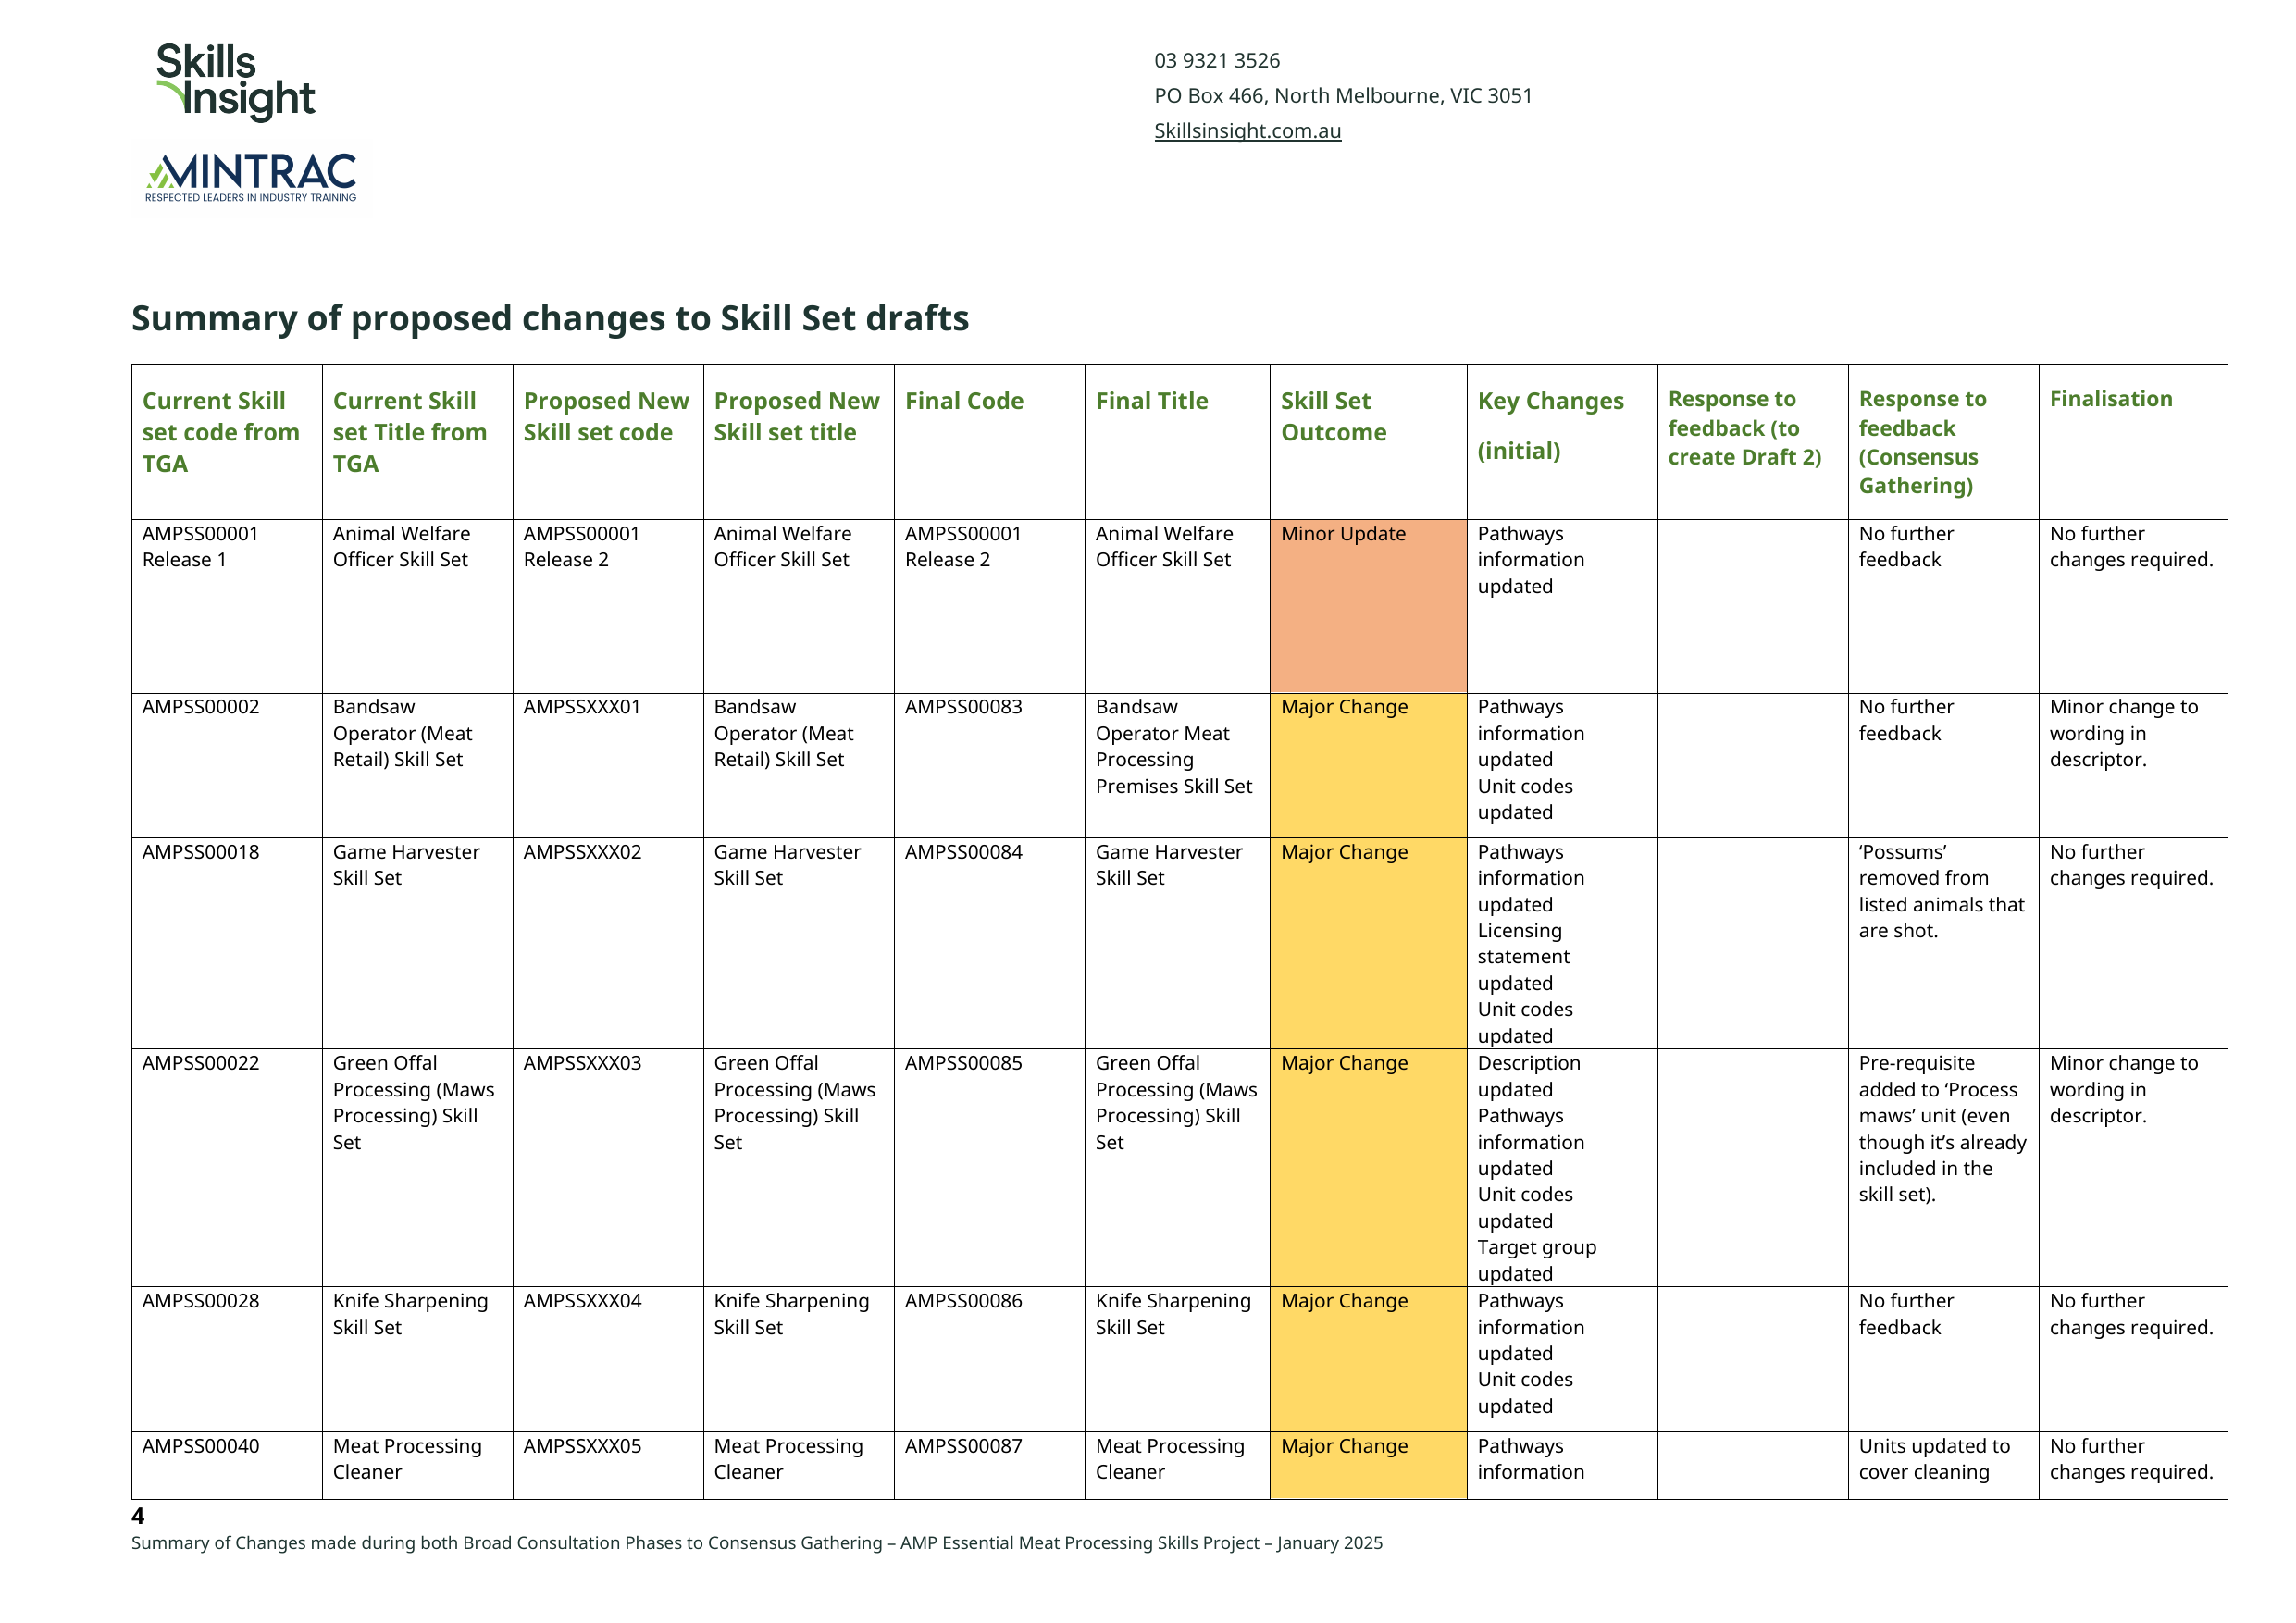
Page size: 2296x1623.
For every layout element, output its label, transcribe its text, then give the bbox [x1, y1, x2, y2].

table_cell AMPSS00001 Release 2 [895, 520, 1085, 692]
table_cell AMPSSXXX05 [514, 1432, 703, 1498]
table_cell Pre-requisite added to ‘Process maws’ unit (even though it’s already included in the skill set). [1849, 1049, 2039, 1286]
table_cell Minor Update [1271, 520, 1467, 692]
table_cell No further changes required. [2040, 520, 2228, 692]
table_cell Pathways information updated Licensing statement updated Unit codes updated [1468, 838, 1657, 1048]
table_cell AMPSS00028 [132, 1287, 322, 1431]
table_cell AMPSSXXX01 [514, 694, 703, 837]
table_cell No further changes required. [2040, 838, 2228, 1048]
table_cell Major Change [1271, 694, 1467, 837]
table_cell Green Offal Processing (Maws Processing) Skill Set [704, 1049, 894, 1286]
picture [130, 0, 373, 218]
table_cell Minor change to wording in descriptor. [2040, 1049, 2228, 1286]
table_cell AMPSSXXX04 [514, 1287, 703, 1431]
table_cell AMPSS00085 [895, 1049, 1085, 1286]
table_cell Meat Processing Cleaner (Amenities) Skill Set [1086, 1432, 1270, 1498]
table_cell Game Harvester Skill Set [1086, 838, 1270, 1048]
table_header Finalisation [2040, 365, 2228, 519]
table_cell Meat Processing Cleaner (Amenities) Skill Set [704, 1432, 894, 1498]
table_cell No further changes required. [2040, 1432, 2228, 1498]
table_cell AMPSSXXX03 [514, 1049, 703, 1286]
table_cell Description updated Pathways information updated Unit codes updated Target group updated [1468, 1049, 1657, 1286]
table_cell Pathways information updated Unit codes updated [1468, 694, 1657, 837]
table_cell AMPSS00087 [895, 1432, 1085, 1498]
table_cell Major Change [1271, 1287, 1467, 1431]
table_cell Major Change [1271, 838, 1467, 1048]
table_header Key Changes (initial) [1468, 365, 1657, 519]
table_cell No further feedback [1849, 520, 2039, 692]
table_cell AMPSS00086 [895, 1287, 1085, 1431]
table_cell Pathways information updated Unit codes updated [1468, 1287, 1657, 1431]
table_cell No further feedback [1849, 1287, 2039, 1431]
table_cell AMPSS00040 [132, 1432, 322, 1498]
table_cell Major Change [1271, 1432, 1467, 1498]
table_cell AMPSS00002 [132, 694, 322, 837]
table_cell AMPSS00001 Release 2 [514, 520, 703, 692]
table_cell [1658, 1049, 1848, 1286]
table_header Final Code [895, 365, 1085, 519]
table_cell Animal Welfare Officer Skill Set [1086, 520, 1270, 692]
table_cell AMPSS00018 [132, 838, 322, 1048]
table_cell AMPSS00083 [895, 694, 1085, 837]
table_cell Knife Sharpening Skill Set [323, 1287, 513, 1431]
table_cell Game Harvester Skill Set [704, 838, 894, 1048]
table_header Current Skill set Title from TGA [323, 365, 513, 519]
table_header Skill Set Outcome [1271, 365, 1467, 519]
table_cell Animal Welfare Officer Skill Set [323, 520, 513, 692]
table_header Final Title [1086, 365, 1270, 519]
table_cell Major Change [1271, 1049, 1467, 1286]
table_cell Green Offal Processing (Maws Processing) Skill Set [1086, 1049, 1270, 1286]
table_cell No further feedback [1849, 694, 2039, 837]
table_cell Game Harvester Skill Set [323, 838, 513, 1048]
table_cell AMPSSXXX02 [514, 838, 703, 1048]
table_cell Meat Processing Cleaner (Amenities) Skill Set [323, 1432, 513, 1498]
table_cell Animal Welfare Officer Skill Set [704, 520, 894, 692]
table_cell Green Offal Processing (Maws Processing) Skill Set [323, 1049, 513, 1286]
table_header Proposed New Skill set code [514, 365, 703, 519]
table_cell Knife Sharpening Skill Set [704, 1287, 894, 1431]
table_cell [1658, 838, 1848, 1048]
table_cell [1658, 1432, 1848, 1498]
table_cell AMPSS00001 Release 1 [132, 520, 322, 692]
table_cell ‘Possums’ removed from listed animals that are shot. [1849, 838, 2039, 1048]
table_cell AMPSS00022 [132, 1049, 322, 1286]
table_cell No further changes required. [2040, 1287, 2228, 1431]
table_cell AMPSS00084 [895, 838, 1085, 1048]
table_header Response to feedback (to create Draft 2) [1658, 365, 1848, 519]
table_cell Minor change to wording in descriptor. [2040, 694, 2228, 837]
table_cell Bandsaw Operator (Meat Retail) Skill Set [323, 694, 513, 837]
subtitle Summary of proposed changes to Skill Set drafts [131, 293, 2227, 341]
table_cell [1658, 1287, 1848, 1431]
table_cell Knife Sharpening Skill Set [1086, 1287, 1270, 1431]
table_cell [1658, 694, 1848, 837]
table_cell Bandsaw Operator (Meat Retail) Skill Set [704, 694, 894, 837]
table_header Response to feedback (Consensus Gathering) [1849, 365, 2039, 519]
table_header Current Skill set code from TGA [132, 365, 322, 519]
table_cell Pathways information updated [1468, 520, 1657, 692]
table_cell [1658, 520, 1848, 692]
table_cell Pathways information updated Unit codes updated, including AMPA2172 replaced with CPPCL03103 AMPA2173 now merged into AMPCLE2X02 and AMPCLE2X03 [1468, 1432, 1657, 1498]
table_cell Bandsaw Operator Meat Processing Premises Skill Set [1086, 694, 1270, 837]
table_header Proposed New Skill set title [704, 365, 894, 519]
